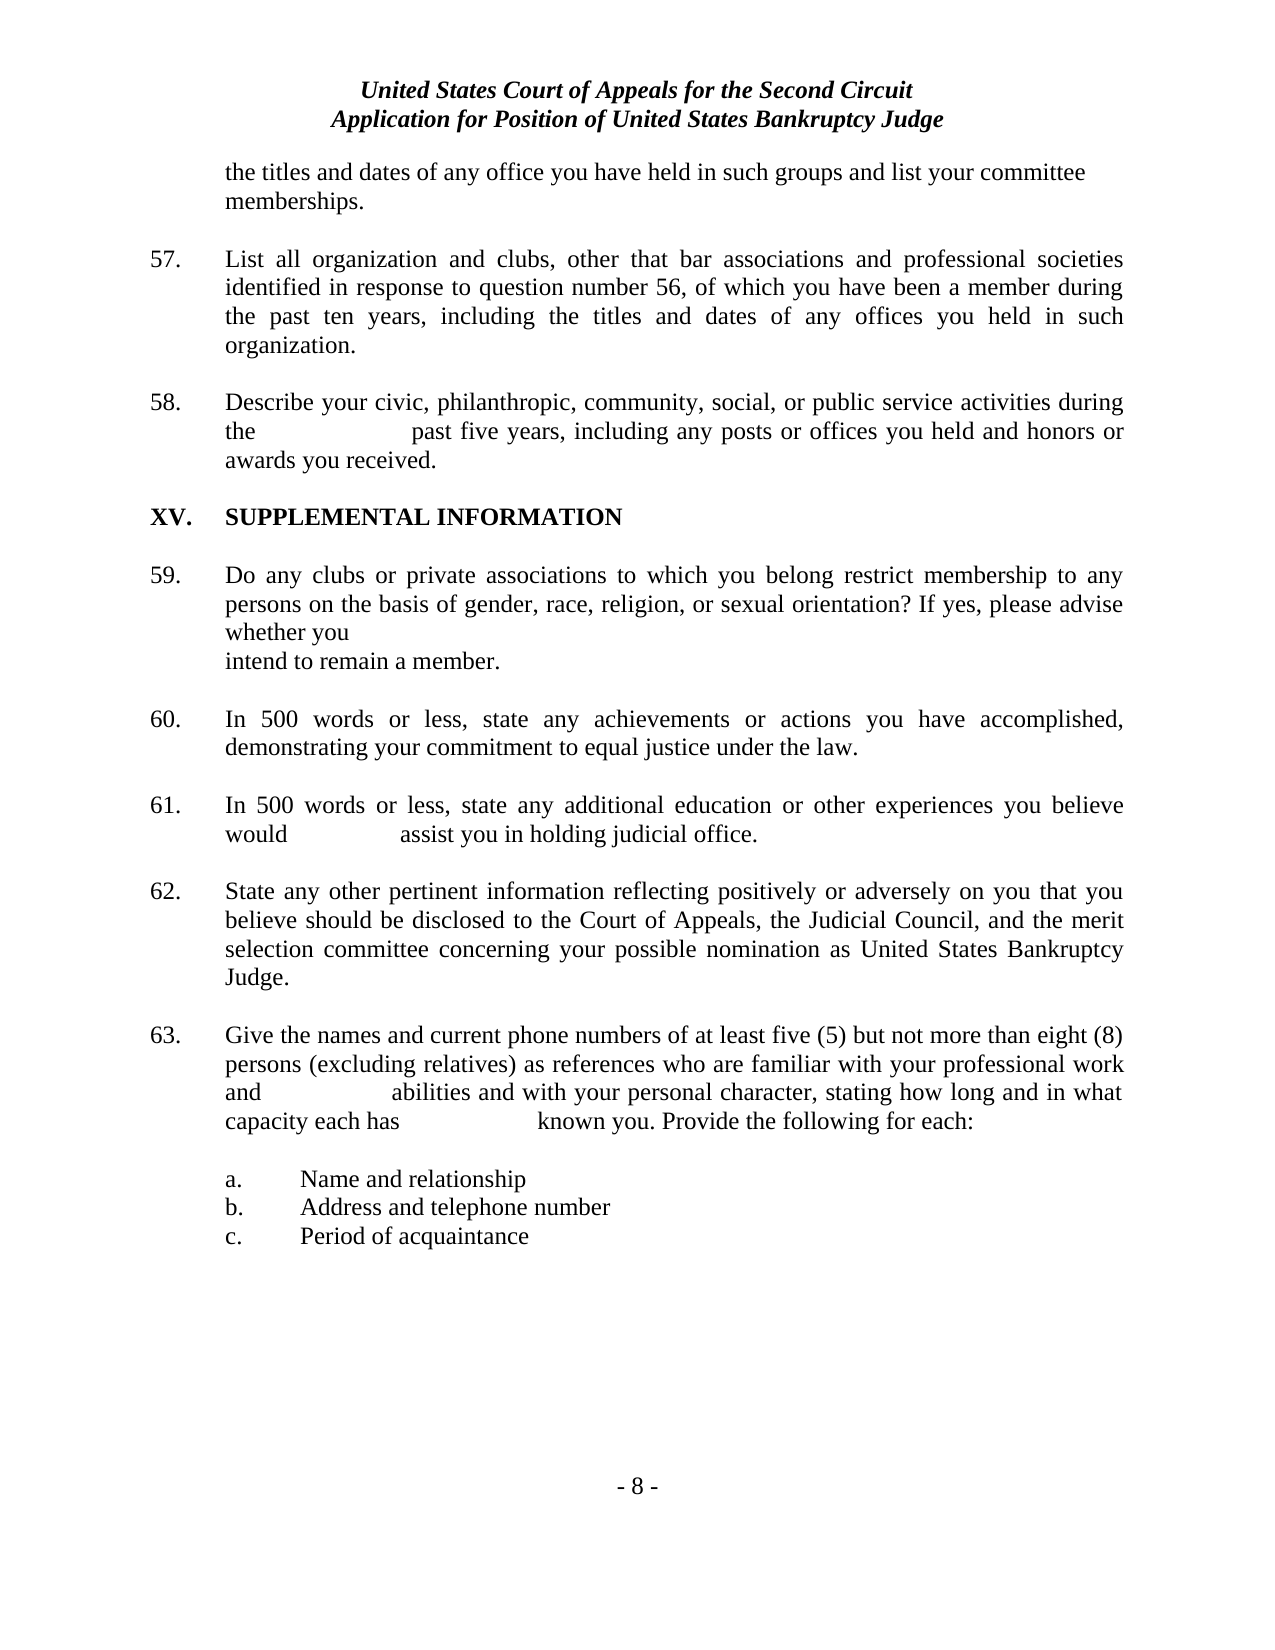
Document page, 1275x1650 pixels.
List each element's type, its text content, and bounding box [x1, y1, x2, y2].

list 59. Do any clubs or private associations to which you belong restrict membership to any persons on the basis of gender, race, religion, or sexual orientation? If yes, please advise whether you [150, 560, 1125, 646]
list 58. Describe your civic, philanthropic, community, social, or public service activities during the past five years, including any posts or offices you held and honors or awards you received. [150, 387, 1125, 474]
text 61. In 500 words or less, state any additional education or other experiences you believe would assist you in holding judicial office. [150, 790, 1125, 847]
text b. Address and telephone number [225, 1192, 1125, 1221]
list 57. List all organization and clubs, other that bar associations and professional societies identified in response to question number 56, of which you have been a member during the past ten years, including the titles and dates of any offices you held in such organization. [150, 244, 1125, 359]
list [150, 157, 1125, 186]
text a. Name and relationship [225, 1164, 1125, 1192]
text c. Period of acquaintance [225, 1221, 1125, 1250]
text 62. State any other pertinent information reflecting positively or adversely on you that you believe should be disclosed to the Court of Appeals, the Judicial Council, and the merit selection committee concerning your possible nomination as United States Bankruptcy Judge. [150, 876, 1125, 991]
text 63. Give the names and current phone numbers of at least five (5) but not more than eight (8) persons (excluding relatives) as references who are familiar with your professional work and abilities and with your personal character, stating how long and in what capacity each has known you. Provide the following for each: [150, 1020, 1125, 1135]
list intend to remain a member. [150, 646, 1125, 675]
list memberships. [150, 186, 1125, 215]
text 60. In 500 words or less, state any achievements or actions you have accomplished, demonstrating your commitment to equal justice under the law. [150, 704, 1125, 761]
text XV. SUPPLEMENTAL INFORMATION [150, 502, 1125, 531]
